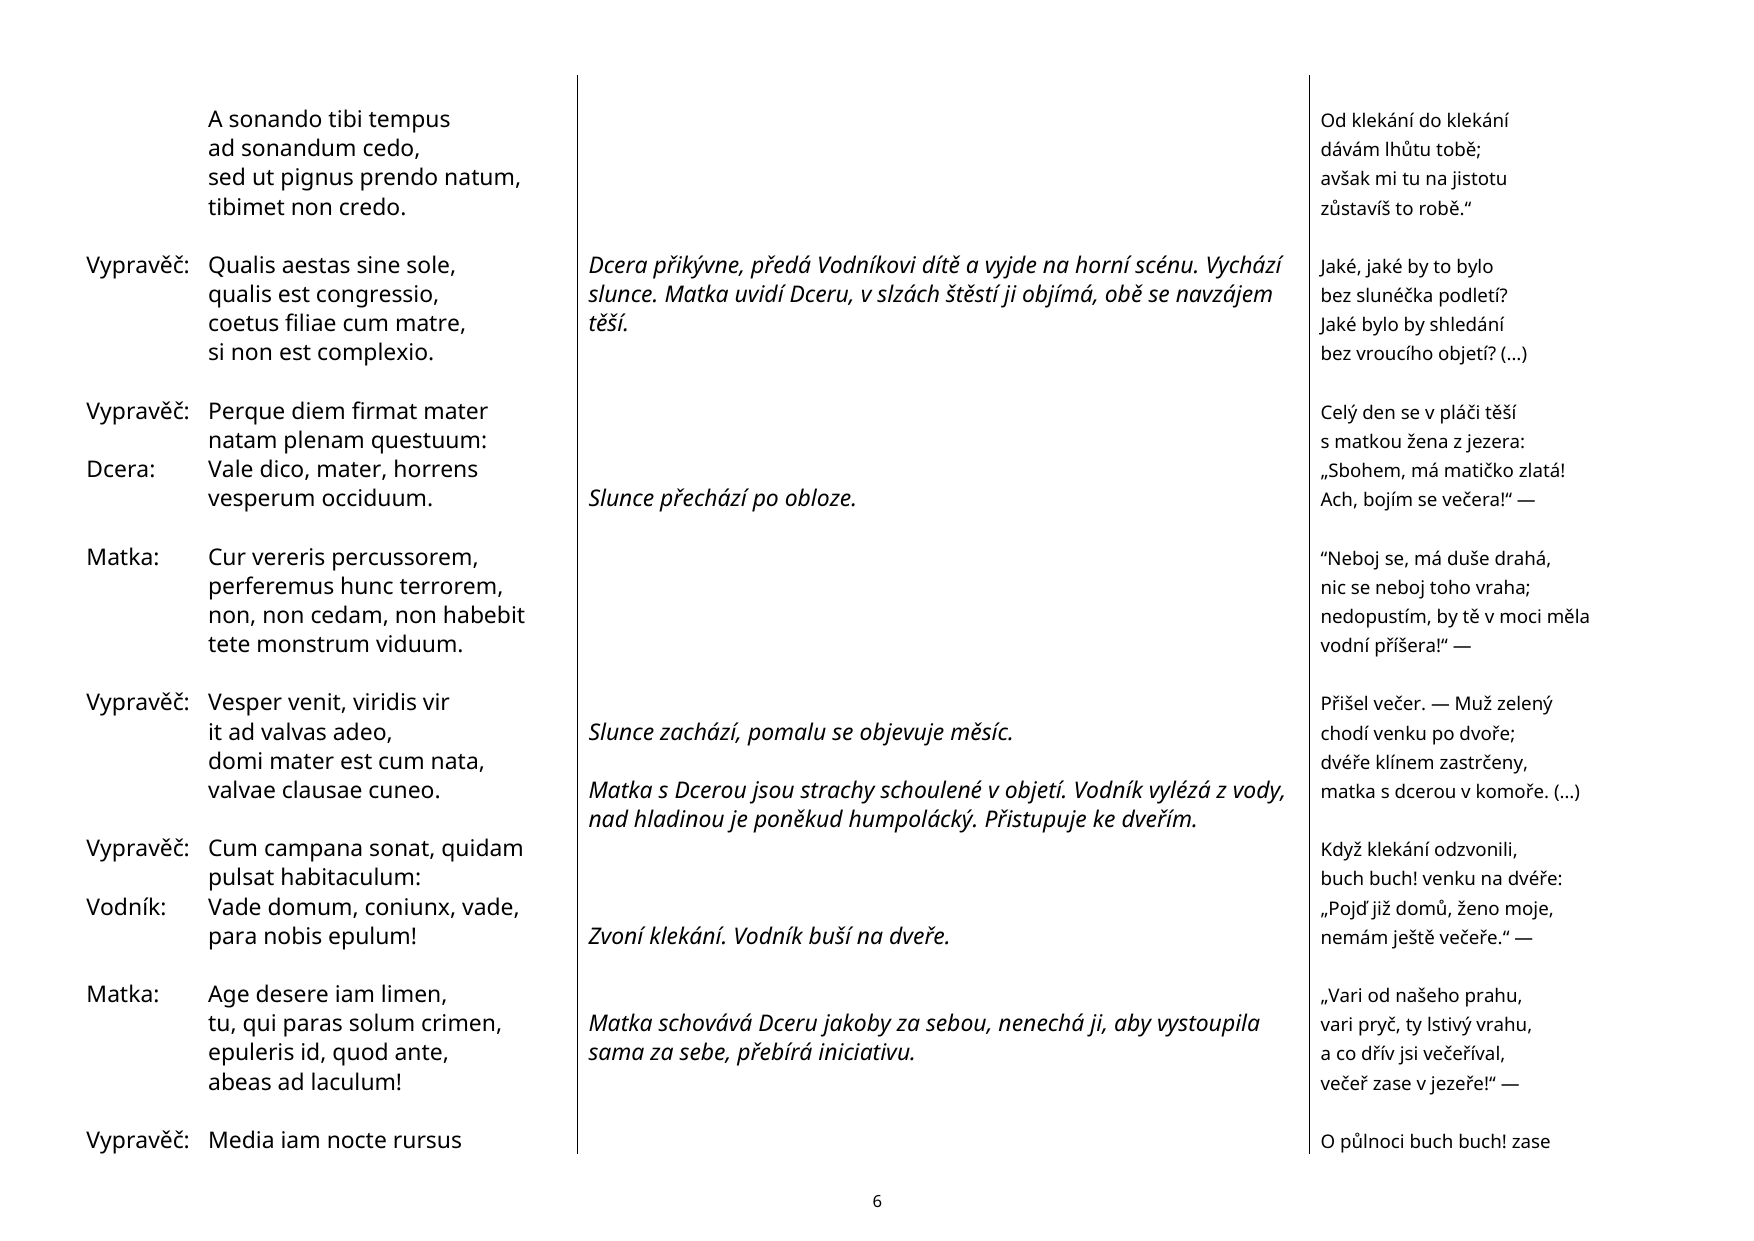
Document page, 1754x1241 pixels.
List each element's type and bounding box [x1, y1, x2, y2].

table_header [578, 75, 1309, 1154]
table_header [1310, 75, 1679, 1154]
table_header [75, 75, 577, 1154]
